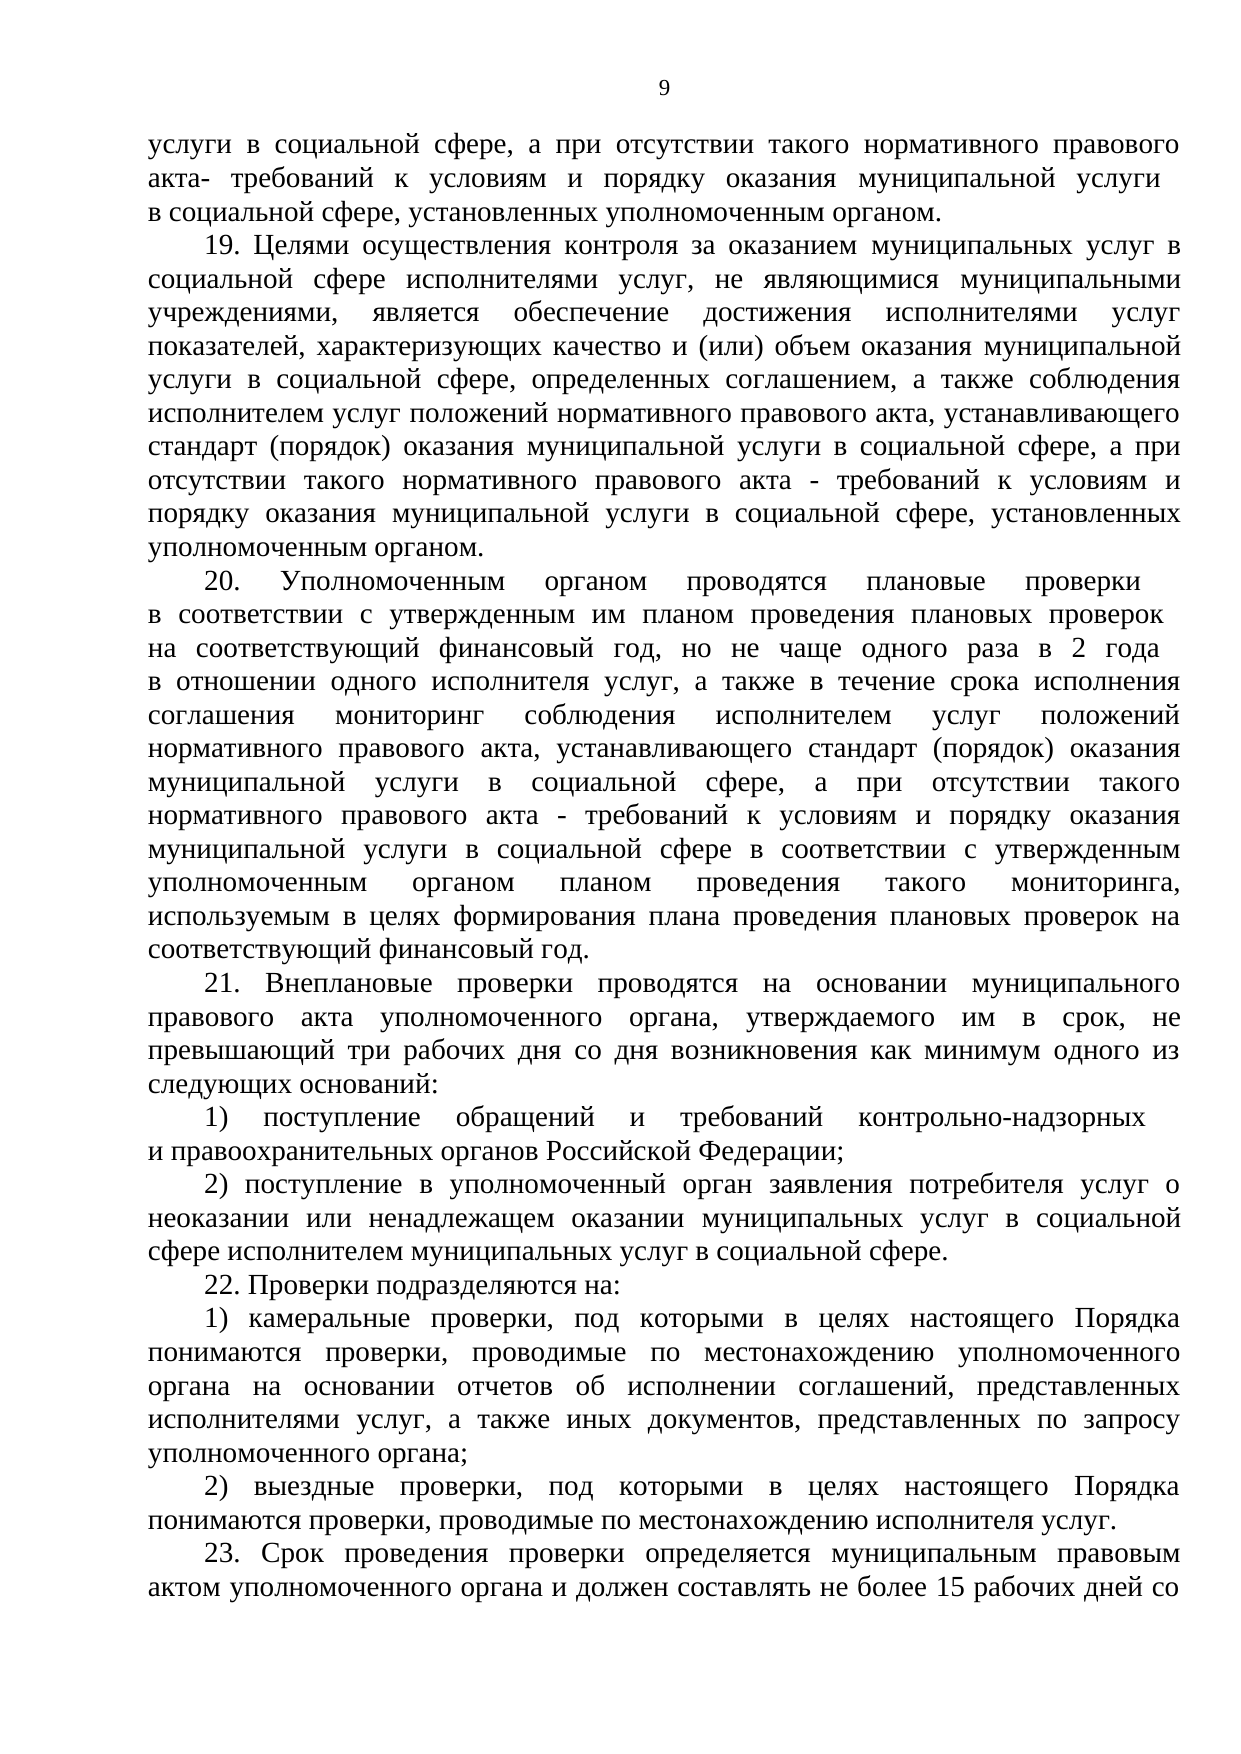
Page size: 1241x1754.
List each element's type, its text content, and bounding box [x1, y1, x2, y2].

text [148, 127, 1181, 227]
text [148, 1535, 1181, 1602]
text 2) выездные проверки, под которыми в целях настоящего Порядка понимаются проверки, проводимые по местонахождению исполнителя услуг. [148, 1468, 1181, 1535]
text 19. Целями осуществления контроля за оказанием муниципальных услуг в социальной сфере исполнителями услуг, не являющимися муниципальными учреждениями, является обеспечение достижения исполнителями услуг показателей, характеризующих качество и (или) объем оказания муниципальной услуги в социальной сфере, определенных соглашением, а также соблюдения исполнителем услуг положений нормативного правового акта, устанавливающего стандарт (порядок) оказания муниципальной услуги в социальной сфере, а при отсутствии такого нормативного правового акта - требований к условиям и порядку оказания муниципальной услуги в социальной сфере, установленных уполномоченным органом. [148, 227, 1181, 563]
text 22. Проверки подразделяются на: [148, 1267, 1181, 1301]
text 1) камеральные проверки, под которыми в целях настоящего Порядка понимаются проверки, проводимые по местонахождению уполномоченного органа на основании отчетов об исполнении соглашений, представленных исполнителями услуг, а также иных документов, представленных по запросу уполномоченного органа; [148, 1301, 1181, 1468]
text 2) поступление в уполномоченный орган заявления потребителя услуг о неоказании или ненадлежащем оказании муниципальных услуг в социальной сфере исполнителем муниципальных услуг в социальной сфере. [148, 1166, 1181, 1267]
text 20. Уполномоченным органом проводятся плановые проверки в соответствии с утвержденным им планом проведения плановых проверок на соответствующий финансовый год, но не чаще одного раза в 2 года в отношении одного исполнителя услуг, а также в течение срока исполнения соглашения мониторинг соблюдения исполнителем услуг положений нормативного правового акта, устанавливающего стандарт (порядок) оказания муниципальной услуги в социальной сфере, а при отсутствии такого нормативного правового акта - требований к условиям и порядку оказания муниципальной услуги в социальной сфере в соответствии с утвержденным уполномоченным органом планом проведения такого мониторинга, используемым в целях формирования плана проведения плановых проверок на соответствующий финансовый год. [148, 563, 1181, 965]
text 21. Внеплановые проверки проводятся на основании муниципального правового акта уполномоченного органа, утверждаемого им в срок, не превышающий три рабочих дня со дня возникновения как минимум одного из следующих оснований: [148, 965, 1181, 1099]
text 1) поступление обращений и требований контрольно-надзорных и правоохранительных органов Российской Федерации; [148, 1099, 1181, 1166]
